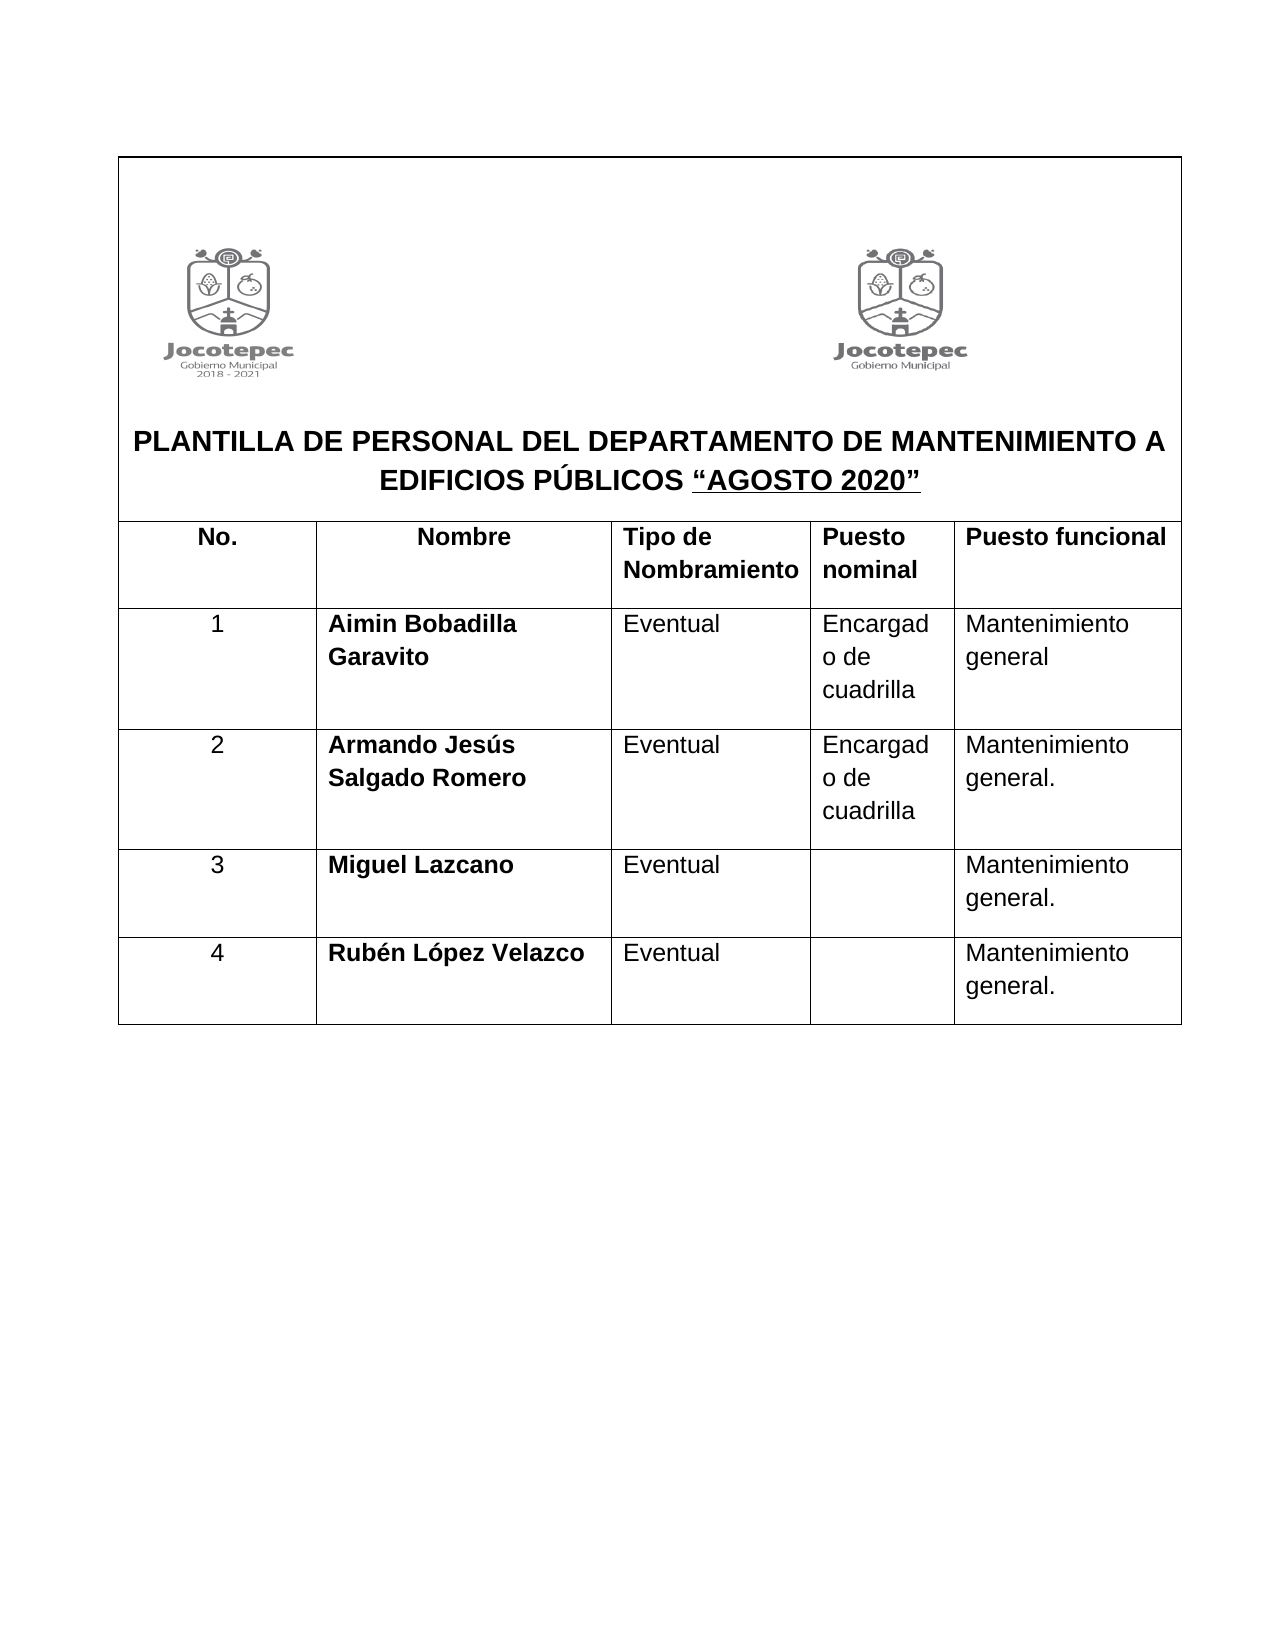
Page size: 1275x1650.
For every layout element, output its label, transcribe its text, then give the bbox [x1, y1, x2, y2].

table_cell Aimin Bobadilla Garavito [317, 609, 611, 729]
table_cell [811, 938, 954, 1024]
table_cell Eventual [612, 730, 810, 849]
table_cell Armando Jesús Salgado Romero [317, 730, 611, 849]
table_cell Puesto nominal [811, 522, 954, 608]
table_cell 3 [119, 850, 316, 937]
table_cell Eventual [612, 938, 810, 1024]
table_cell Tipo de Nombramiento [612, 522, 810, 608]
table_cell Puesto funcional [955, 522, 1181, 608]
table_cell Rubén López Velazco [317, 938, 611, 1024]
table_cell Eventual [612, 609, 810, 729]
table_cell Mantenimiento general. [955, 938, 1181, 1024]
table_cell Eventual [612, 850, 810, 937]
table_cell Mantenimiento general [955, 609, 1181, 729]
table_cell 1 [119, 609, 316, 729]
table_cell [811, 850, 954, 937]
table_cell 4 [119, 938, 316, 1024]
picture [129, 216, 328, 399]
table_cell Encargado de cuadrilla [811, 609, 954, 729]
table_cell Mantenimiento general. [955, 730, 1181, 849]
table_header PLANTILLA DE PERSONAL DEL DEPARTAMENTO DE MANTENIMIENTO A EDIFICIOS PÚBLICOS “AGOSTO 2020” [119, 158, 1181, 521]
table_cell Miguel Lazcano [317, 850, 611, 937]
table_cell 2 [119, 730, 316, 849]
picture [798, 216, 1002, 399]
table_cell Nombre [317, 522, 611, 608]
table_cell No. [119, 522, 316, 608]
table_cell Encargado de cuadrilla [811, 730, 954, 849]
table_cell Mantenimiento general. [955, 850, 1181, 937]
